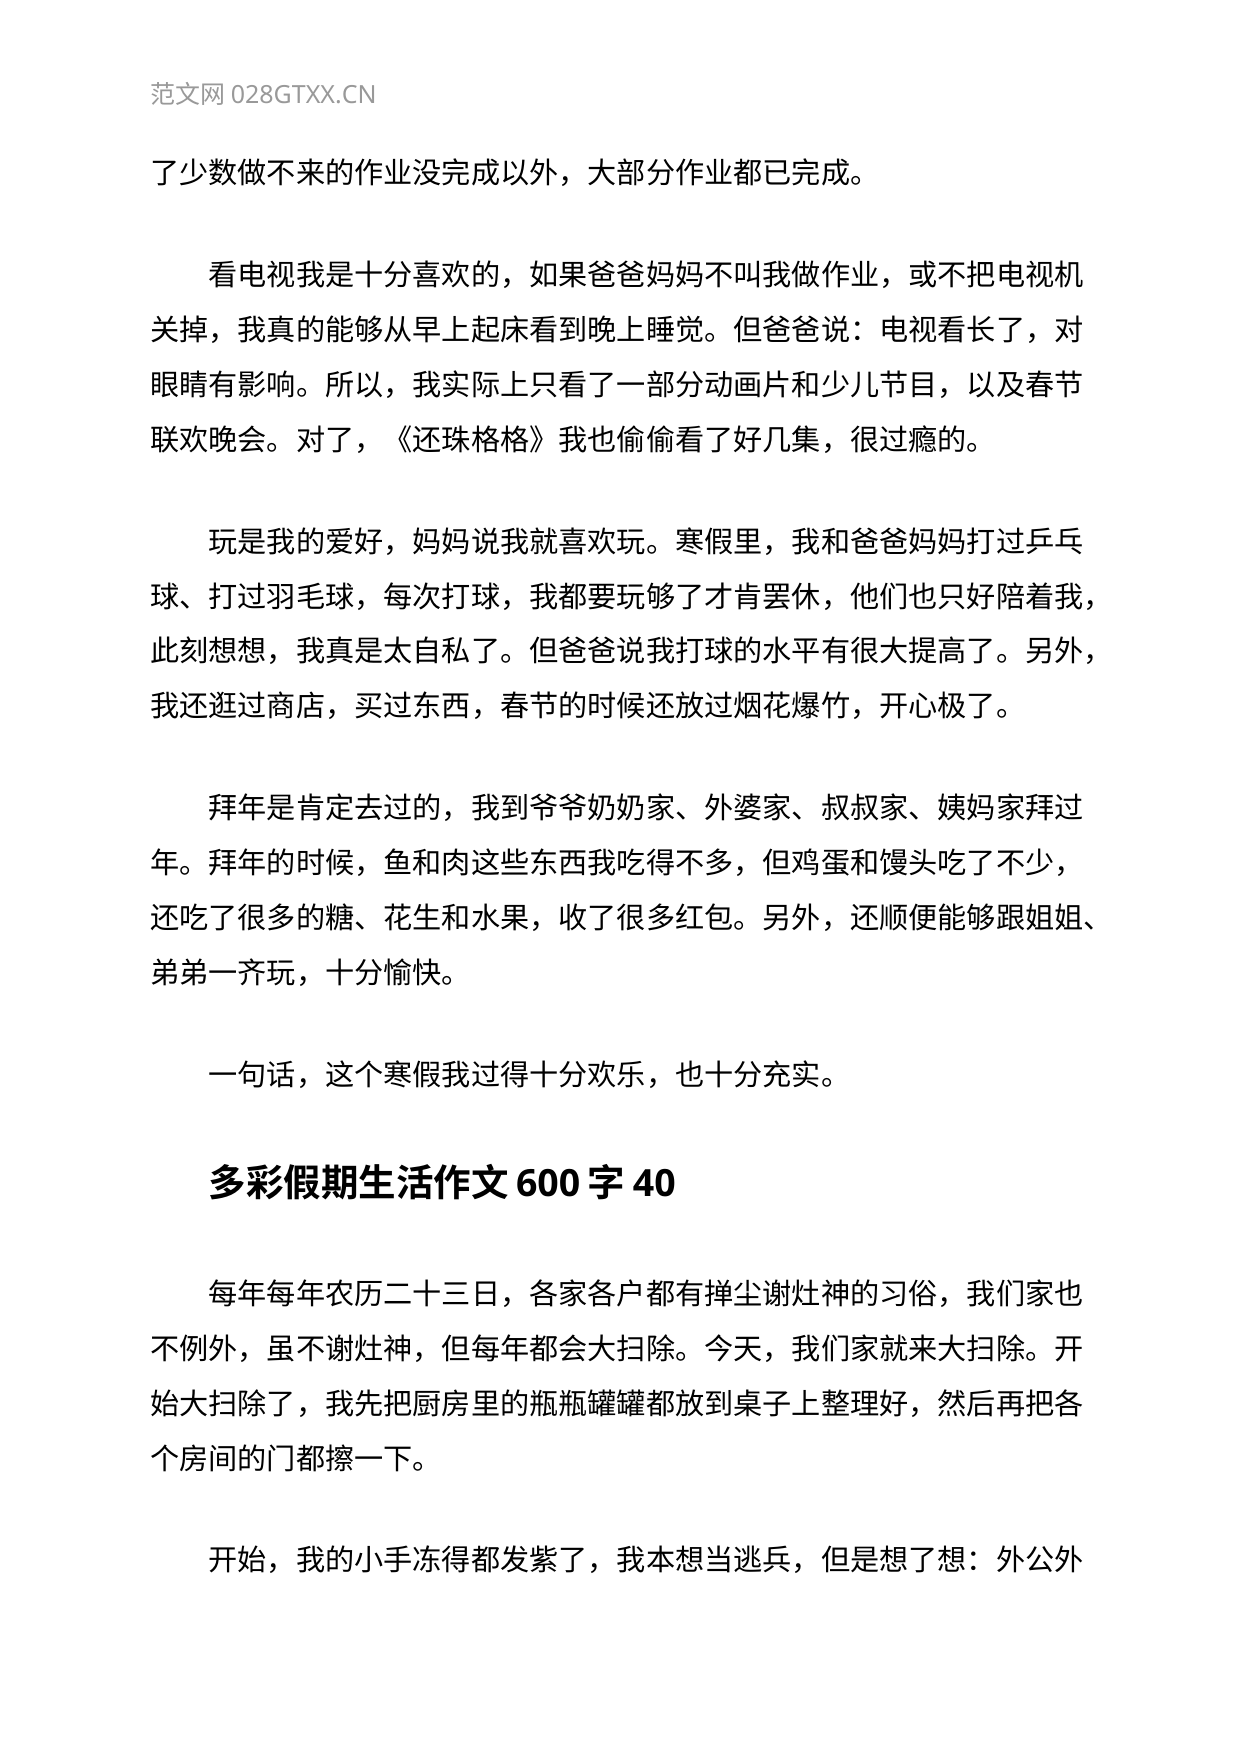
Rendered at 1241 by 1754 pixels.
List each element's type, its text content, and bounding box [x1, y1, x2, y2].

text 每年每年农历二十三日，各家各户都有掸尘谢灶神的习俗，我们家也不例外，虽不谢灶神，但每年都会大扫除。今天，我们家就来大扫除。开始大扫除了，我先把厨房里的瓶瓶罐罐都放到桌子上整理好，然后再把各个房间的门都擦一下。 [150, 1271, 1090, 1477]
text 拜年是肯定去过的，我到爷爷奶奶家、外婆家、叔叔家、姨妈家拜过年。拜年的时候，鱼和肉这些东西我吃得不多，但鸡蛋和馒头吃了不少，还吃了很多的糖、花生和水果，收了很多红包。另外，还顺便能够跟姐姐、弟弟一齐玩，十分愉快。 [150, 785, 1090, 992]
text 多彩假期生活作文600字40 [150, 1153, 1090, 1207]
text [150, 150, 1090, 192]
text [150, 1537, 1090, 1579]
text 看电视我是十分喜欢的，如果爸爸妈妈不叫我做作业，或不把电视机关掉，我真的能够从早上起床看到晚上睡觉。但爸爸说：电视看长了，对眼睛有影响。所以，我实际上只看了一部分动画片和少儿节目，以及春节联欢晚会。对了，《还珠格格》我也偷偷看了好几集，很过瘾的。 [150, 252, 1090, 459]
text 玩是我的爱好，妈妈说我就喜欢玩。寒假里，我和爸爸妈妈打过乒乓球、打过羽毛球，每次打球，我都要玩够了才肯罢休，他们也只好陪着我，此刻想想，我真是太自私了。但爸爸说我打球的水平有很大提高了。另外，我还逛过商店，买过东西，春节的时候还放过烟花爆竹，开心极了。 [150, 518, 1090, 725]
text 一句话，这个寒假我过得十分欢乐，也十分充实。 [150, 1051, 1090, 1093]
